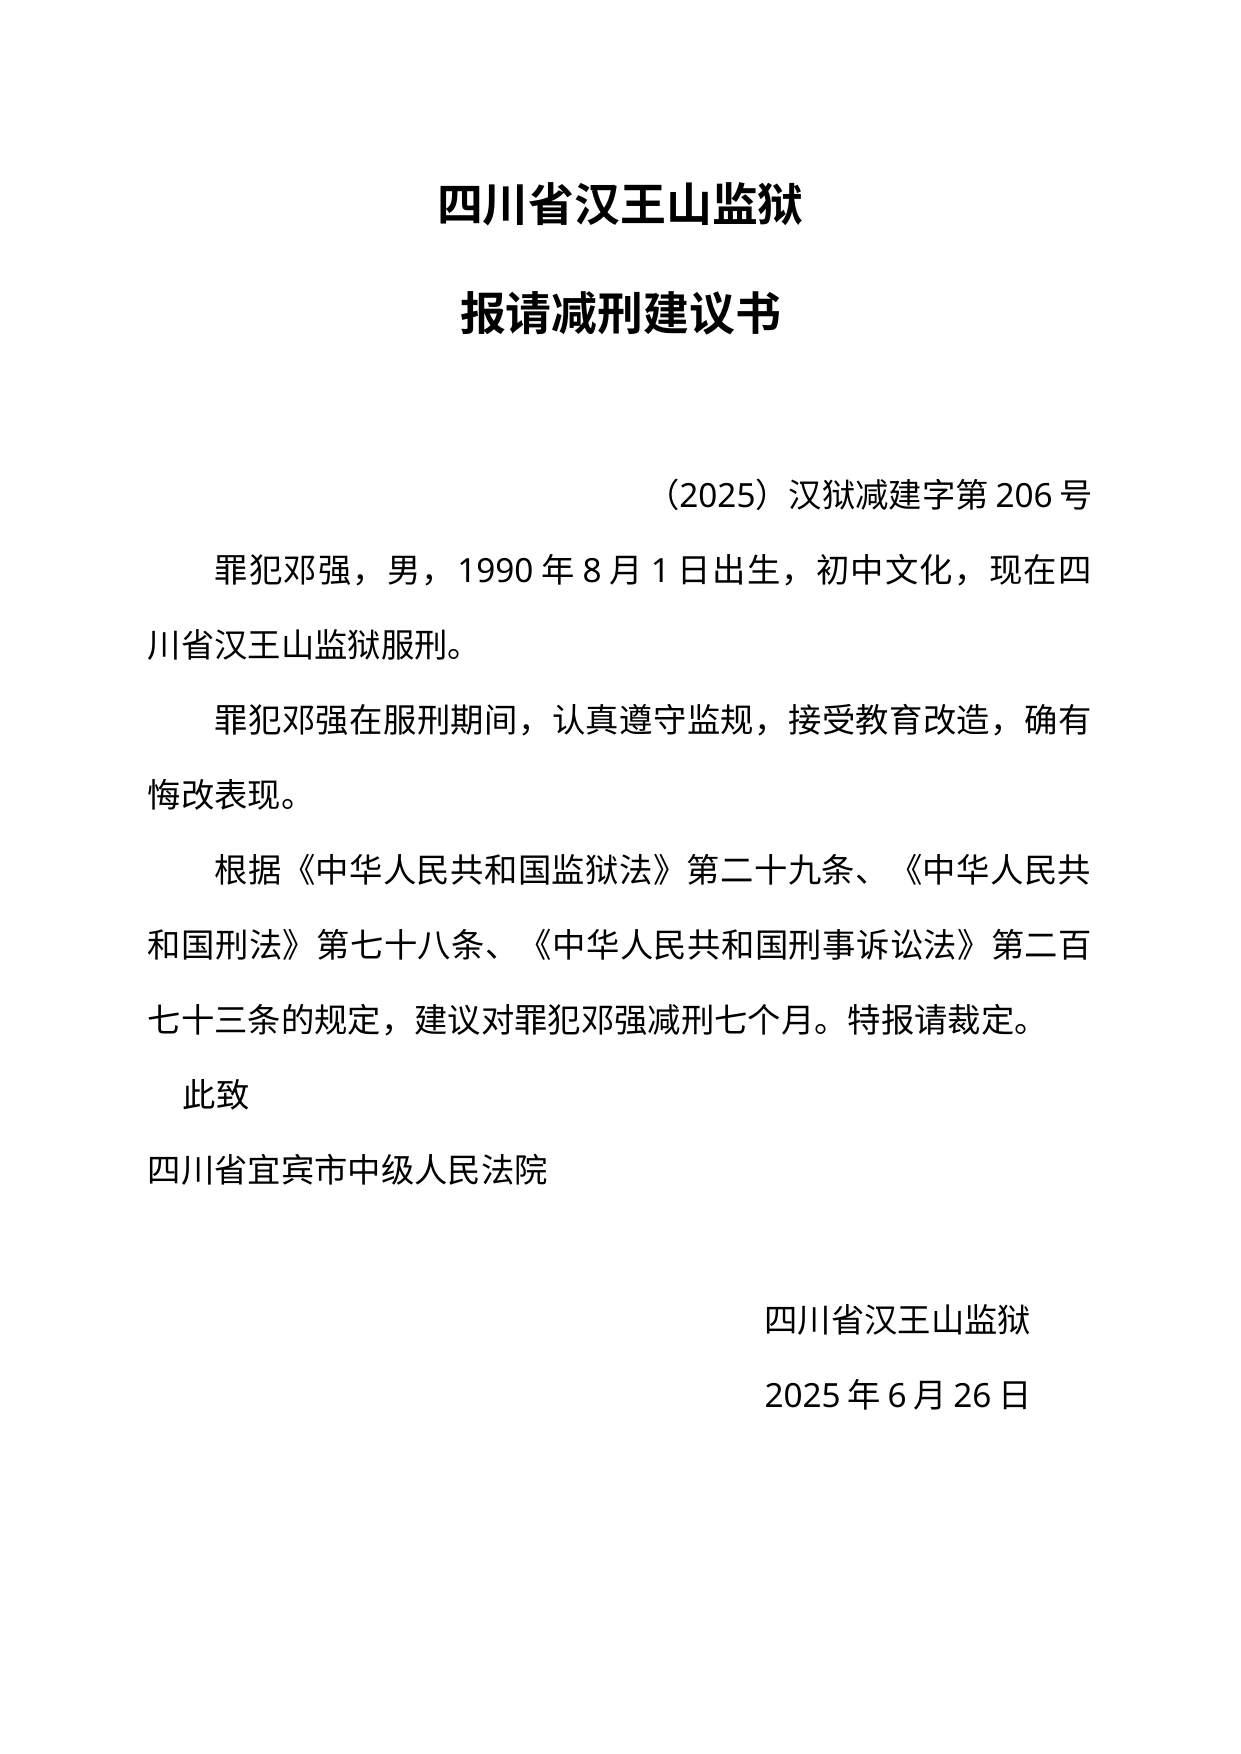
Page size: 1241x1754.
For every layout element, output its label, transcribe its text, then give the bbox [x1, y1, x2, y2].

text 四川省汉王山监狱 [148, 164, 1092, 239]
text 罪犯邓强，男，1990年8月1日出生，初中文化，现在四川省汉王山监狱服刑。 [148, 531, 1092, 681]
text 2025年6月26日 [148, 1356, 1092, 1431]
text 四川省宜宾市中级人民法院 [148, 1131, 1092, 1206]
text （2025）汉狱减建字第206号 [148, 456, 1092, 531]
text 报请减刑建议书 [148, 273, 1092, 348]
text 四川省汉王山监狱 [148, 1281, 1092, 1356]
text 罪犯邓强在服刑期间，认真遵守监规，接受教育改造，确有悔改表现。 [148, 681, 1092, 831]
text 此致 [148, 1056, 1092, 1131]
text 根据《中华人民共和国监狱法》第二十九条、《中华人民共和国刑法》第七十八条、《中华人民共和国刑事诉讼法》第二百七十三条的规定，建议对罪犯邓强减刑七个月。特报请裁定。 [148, 831, 1092, 1056]
